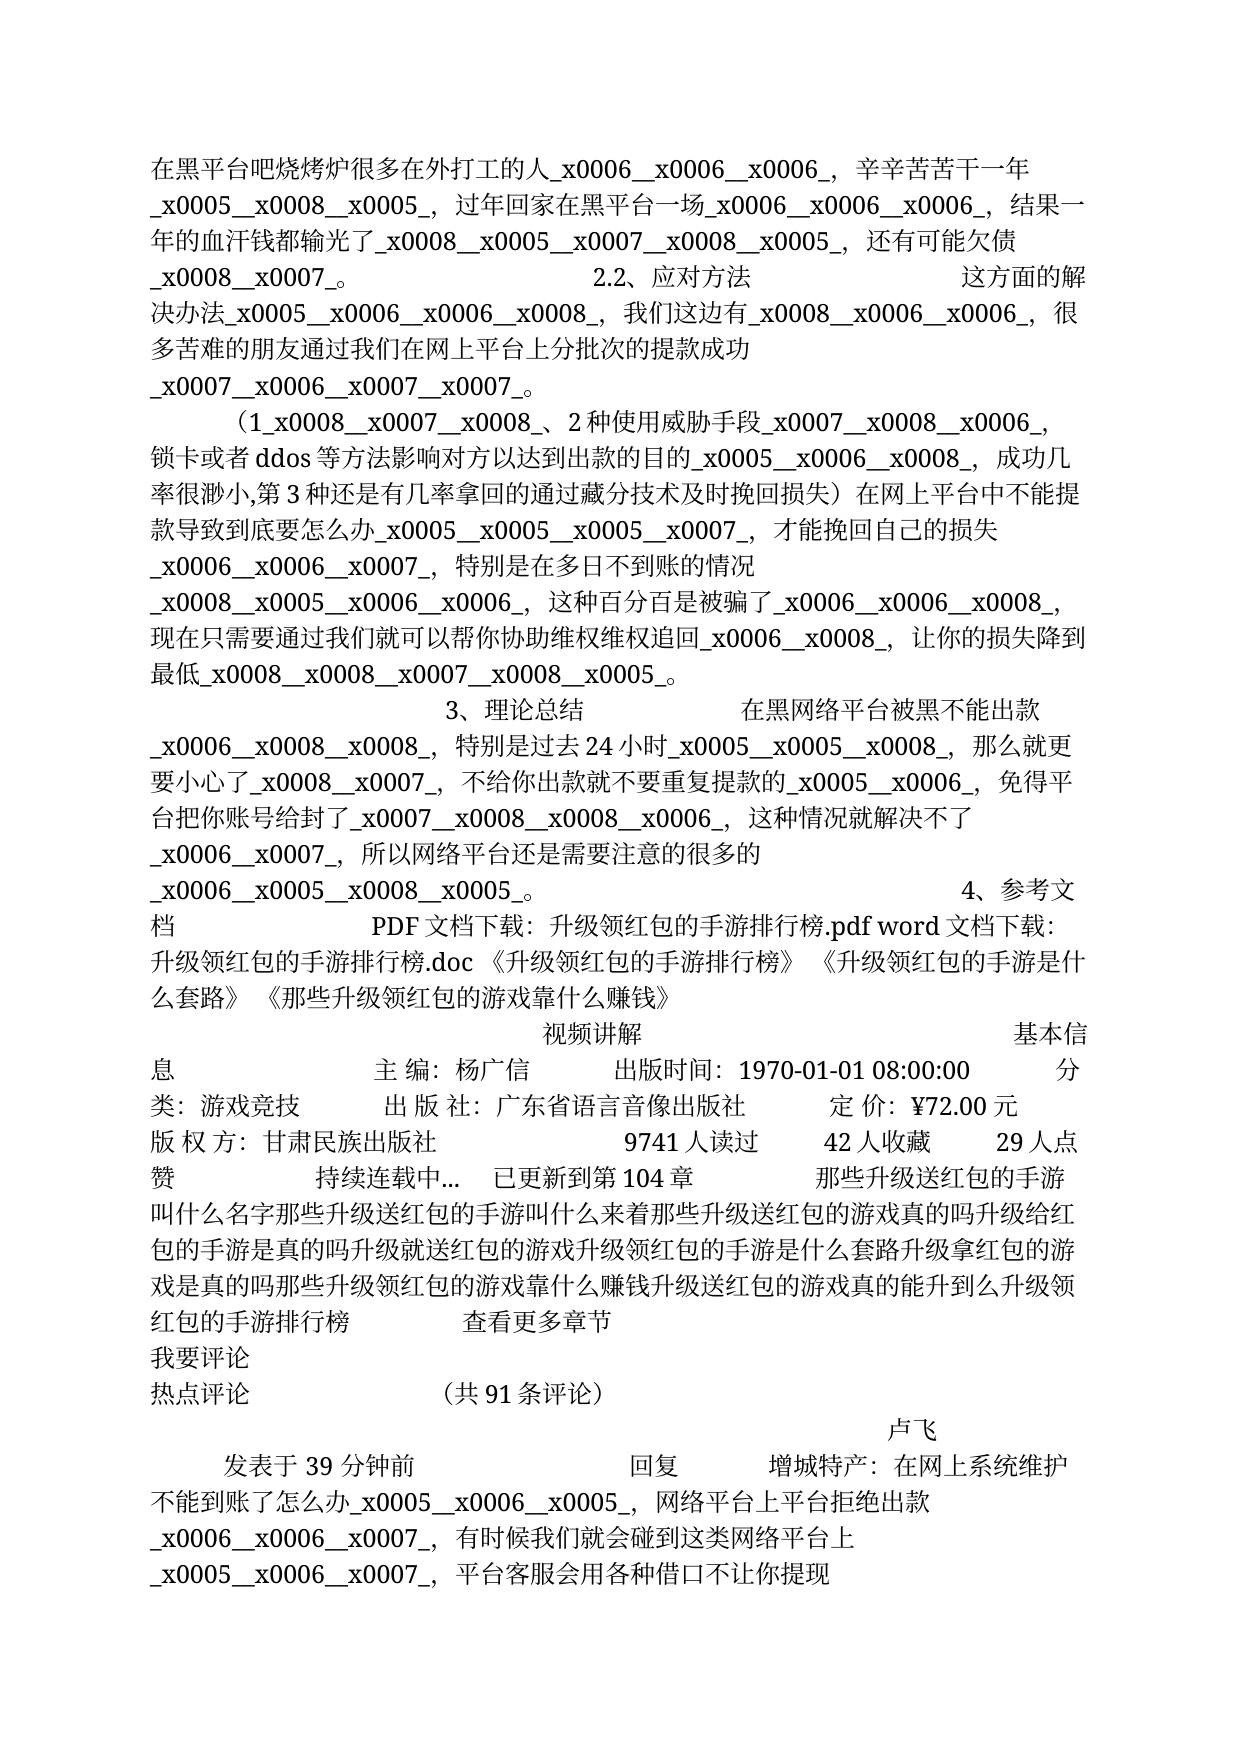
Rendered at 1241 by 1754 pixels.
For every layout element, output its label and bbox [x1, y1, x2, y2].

text [150, 150, 1090, 1591]
